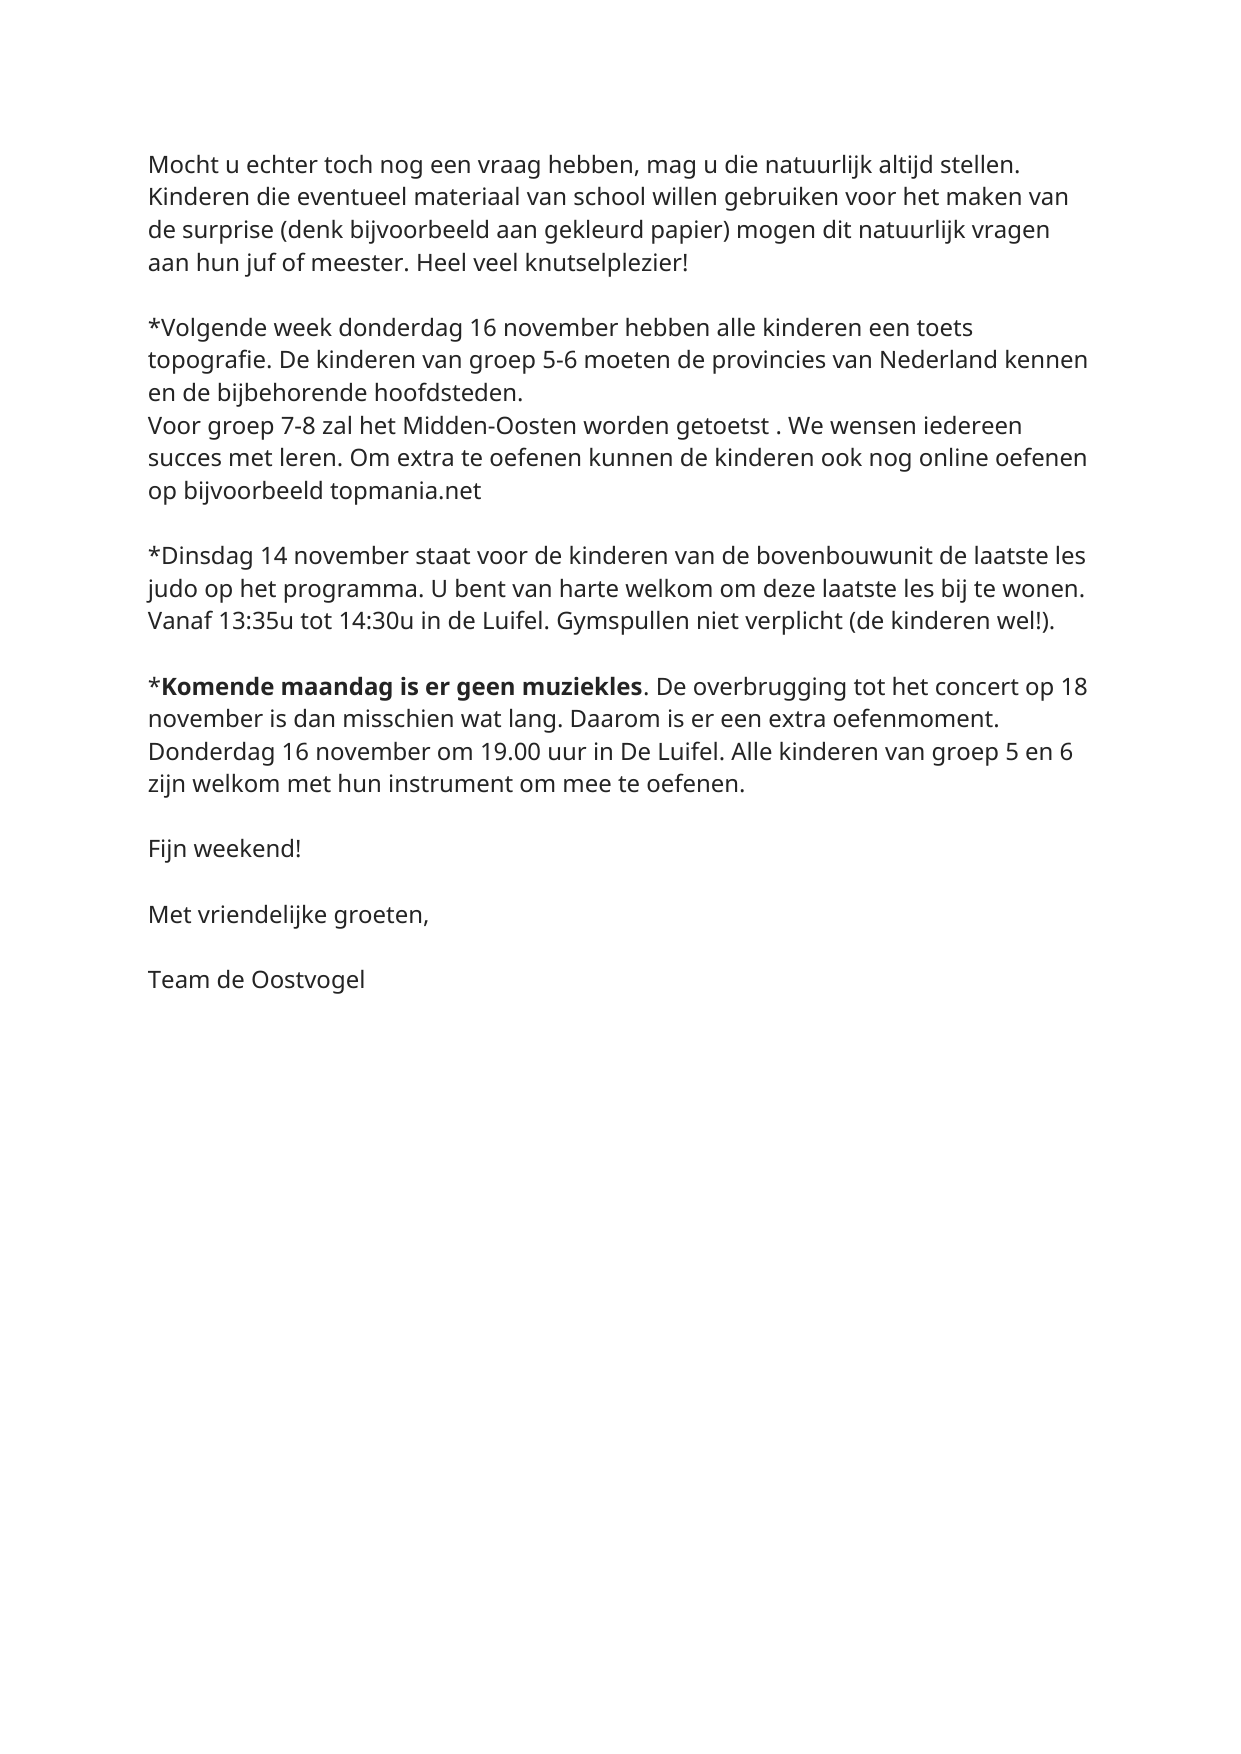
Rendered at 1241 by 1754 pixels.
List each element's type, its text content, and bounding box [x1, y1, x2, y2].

text *Volgende week donderdag 16 november hebben alle kinderen een toets topografie. De kinderen van groep 5-6 moeten de provincies van Nederland kennen en de bijbehorende hoofdsteden. [148, 311, 1093, 408]
text Met vriendelijke groeten, [148, 897, 1093, 930]
text *Dinsdag 14 november staat voor de kinderen van de bovenbouwunit de laatste les judo op het programma. U bent van harte welkom om deze laatste les bij te wonen. Vanaf 13:35u tot 14:30u in de Luifel. Gymspullen niet verplicht (de kinderen wel!). [148, 539, 1093, 637]
text Fijn weekend! [148, 832, 1093, 865]
text *Komende maandag is er geen muziekles. De overbrugging tot het concert op 18 november is dan misschien wat lang. Daarom is er een extra oefenmoment. Donderdag 16 november om 19.00 uur in De Luifel. Alle kinderen van groep 5 en 6 zijn welkom met hun instrument om mee te oefenen. [148, 669, 1093, 800]
text Voor groep 7-8 zal het Midden-Oosten worden getoetst . We wensen iedereen succes met leren. Om extra te oefenen kunnen de kinderen ook nog online oefenen op bijvoorbeeld topmania.net [148, 408, 1093, 506]
text Team de Oostvogel [148, 963, 1093, 995]
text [148, 148, 1093, 278]
